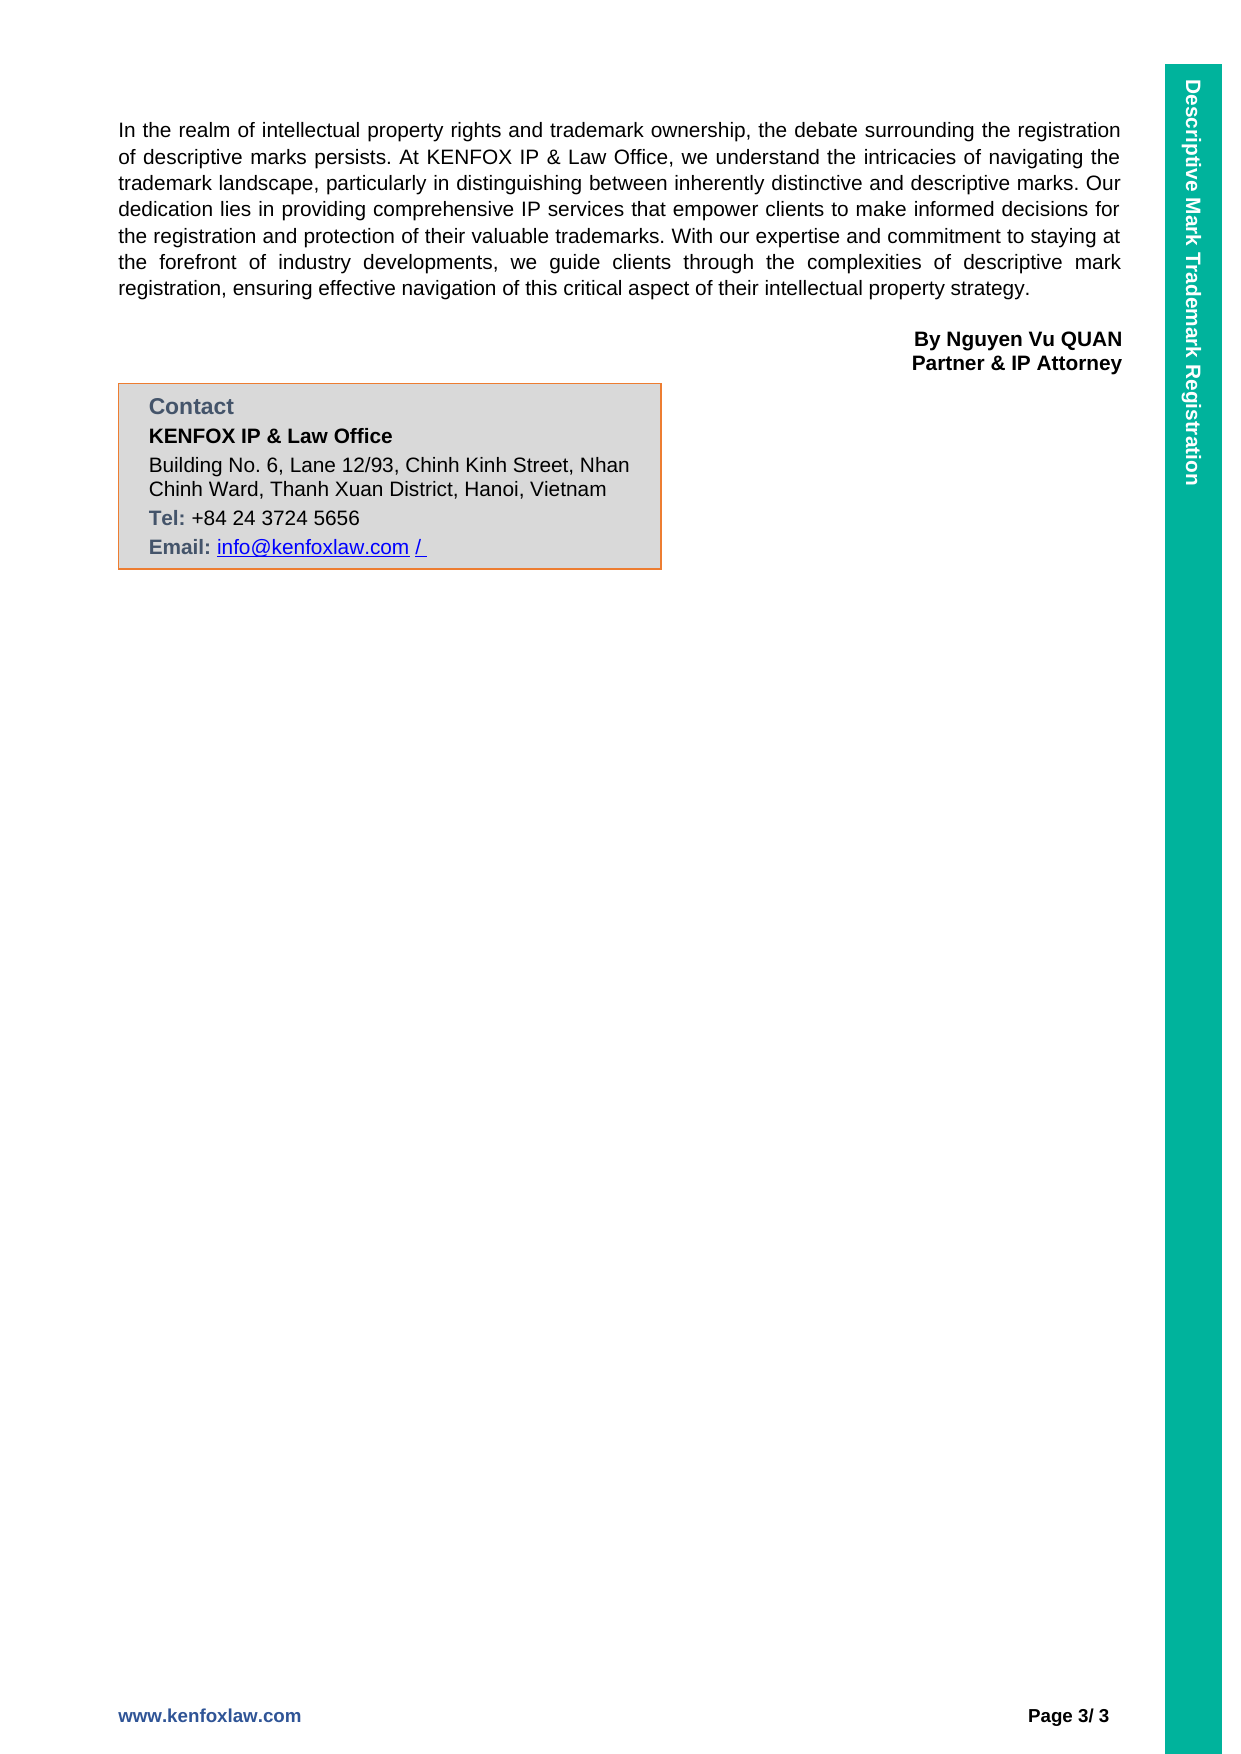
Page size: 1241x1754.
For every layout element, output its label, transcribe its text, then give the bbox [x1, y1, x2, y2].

text Partner & IP Attorney [118, 351, 1122, 374]
text In the realm of intellectual property rights and trademark ownership, the debate surrounding the registration of descriptive marks persists. At KENFOX IP & Law Office, we understand the intricacies of navigating the trademark landscape, particularly in distinguishing between inherently distinctive and descriptive marks. Our dedication lies in providing comprehensive IP services that empower clients to make informed decisions for the registration and protection of their valuable trademarks. With our expertise and commitment to staying at the forefront of industry developments, we guide clients through the complexities of descriptive mark registration, ensuring effective navigation of this critical aspect of their intellectual property strategy. [118, 118, 1122, 300]
text By Nguyen Vu QUAN [118, 327, 1122, 351]
